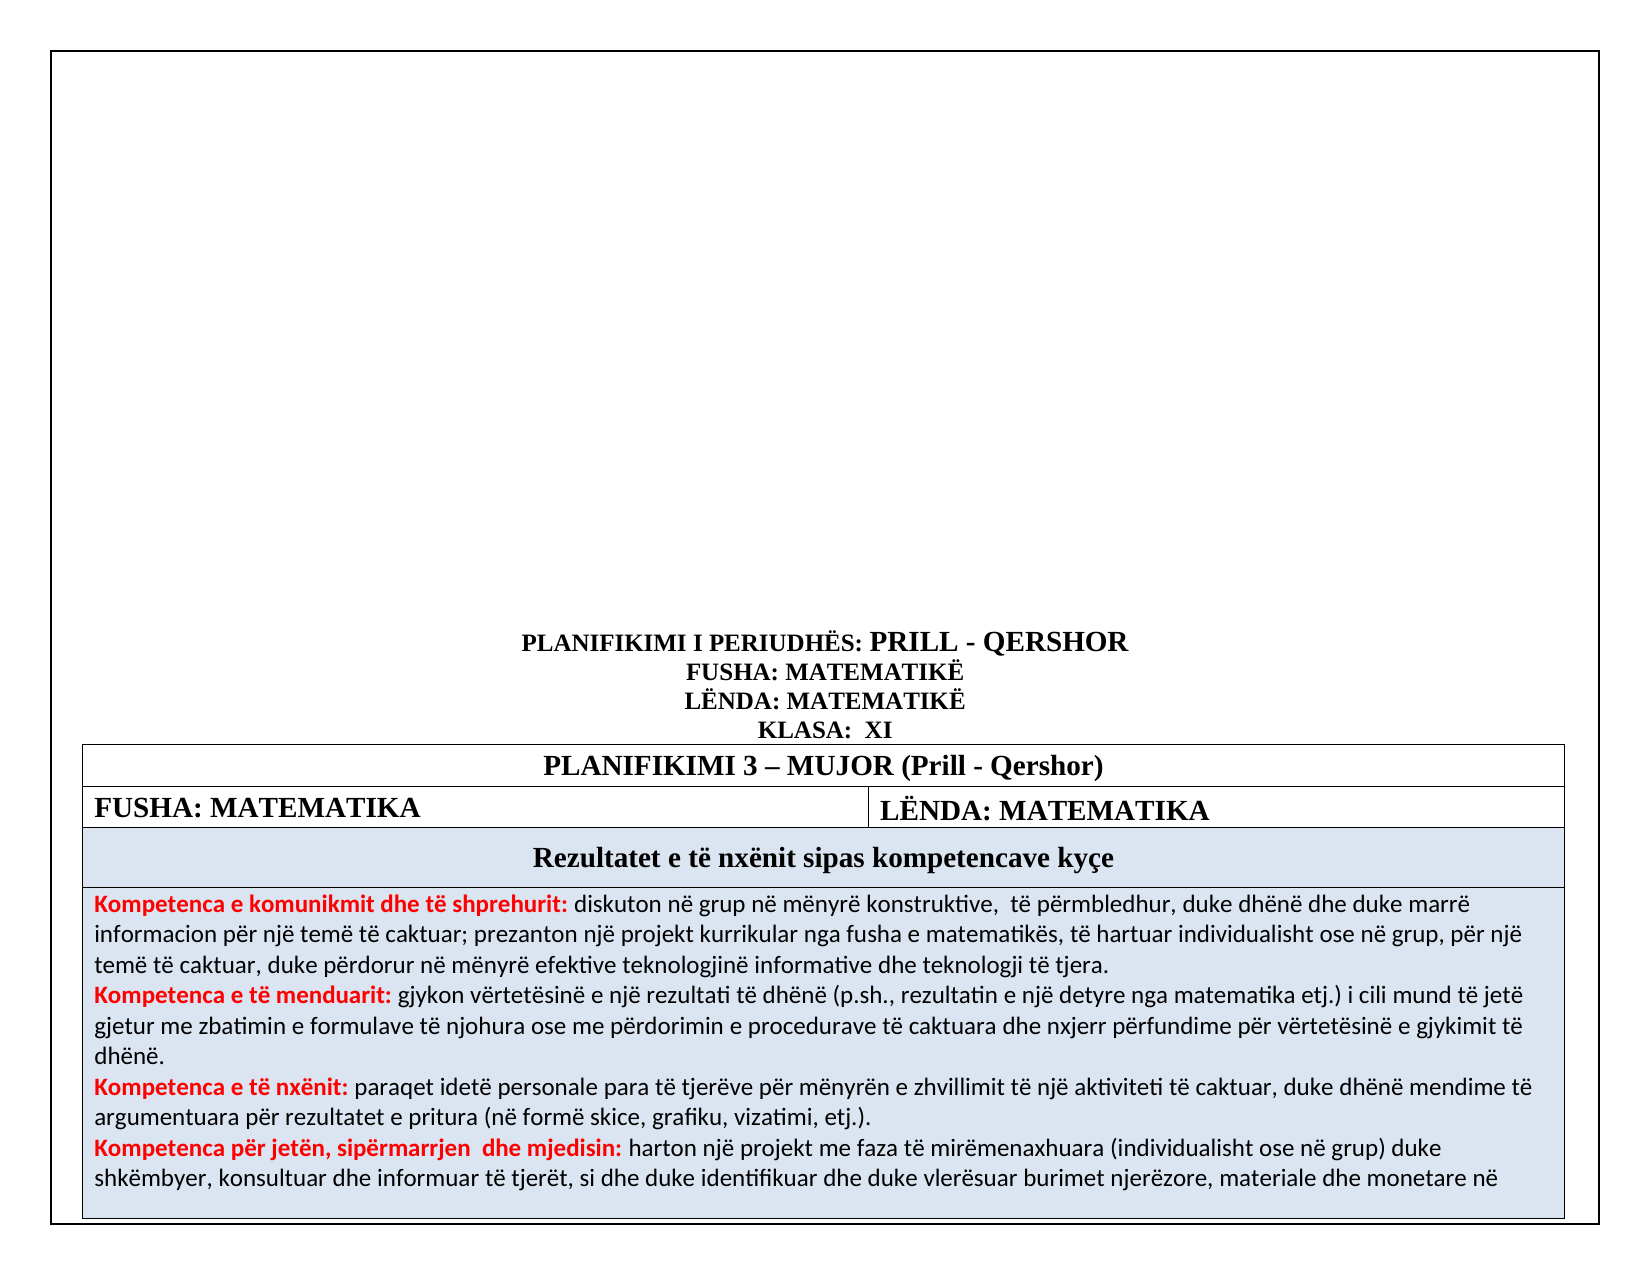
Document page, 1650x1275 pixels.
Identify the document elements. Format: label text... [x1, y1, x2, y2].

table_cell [83, 888, 1564, 1218]
text LËNDA: MATEMATIKË [84, 686, 1566, 715]
text KLASA: XI [84, 715, 1566, 744]
table_cell LËNDA: MATEMATIKA [869, 787, 1564, 827]
table_header PLANIFIKIMI 3 – MUJOR (Prill - Qershor) [83, 745, 1564, 786]
table_cell Rezultatet e të nxënit sipas kompetencave kyçe [83, 828, 1564, 887]
table_cell FUSHA: MATEMATIKA [83, 787, 868, 827]
text PLANIFIKIMI I PERIUDHËS: PRILL - QERSHOR [84, 624, 1566, 657]
text FUSHA: MATEMATIKË [84, 657, 1566, 686]
